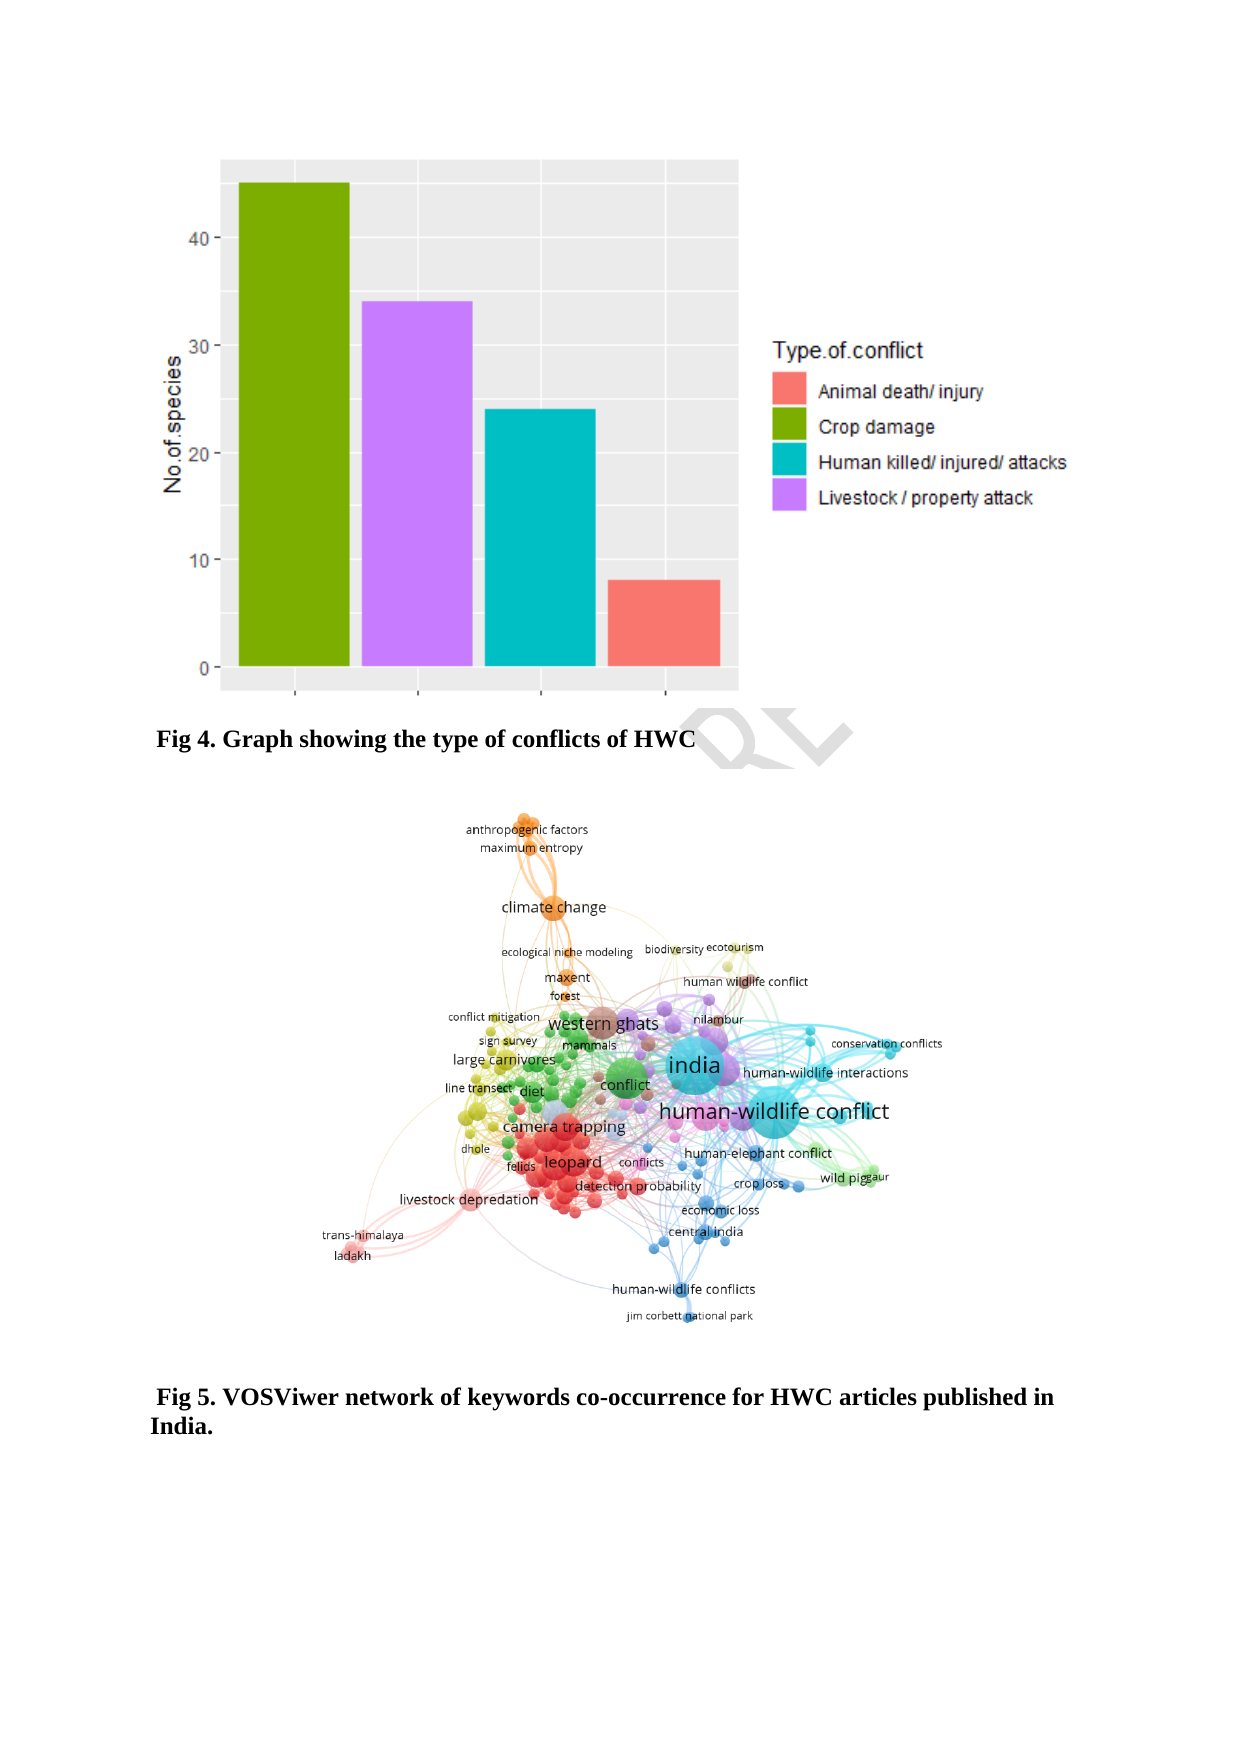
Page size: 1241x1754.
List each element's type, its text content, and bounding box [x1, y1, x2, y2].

text Fig 4. Graph showing the type of conflicts of HWC [150, 724, 1090, 753]
text Fig 5. VOSViwer network of keywords co-occurrence for HWC articles published in India. [150, 1382, 1090, 1440]
picture [150, 769, 1091, 1366]
picture [150, 150, 1091, 708]
